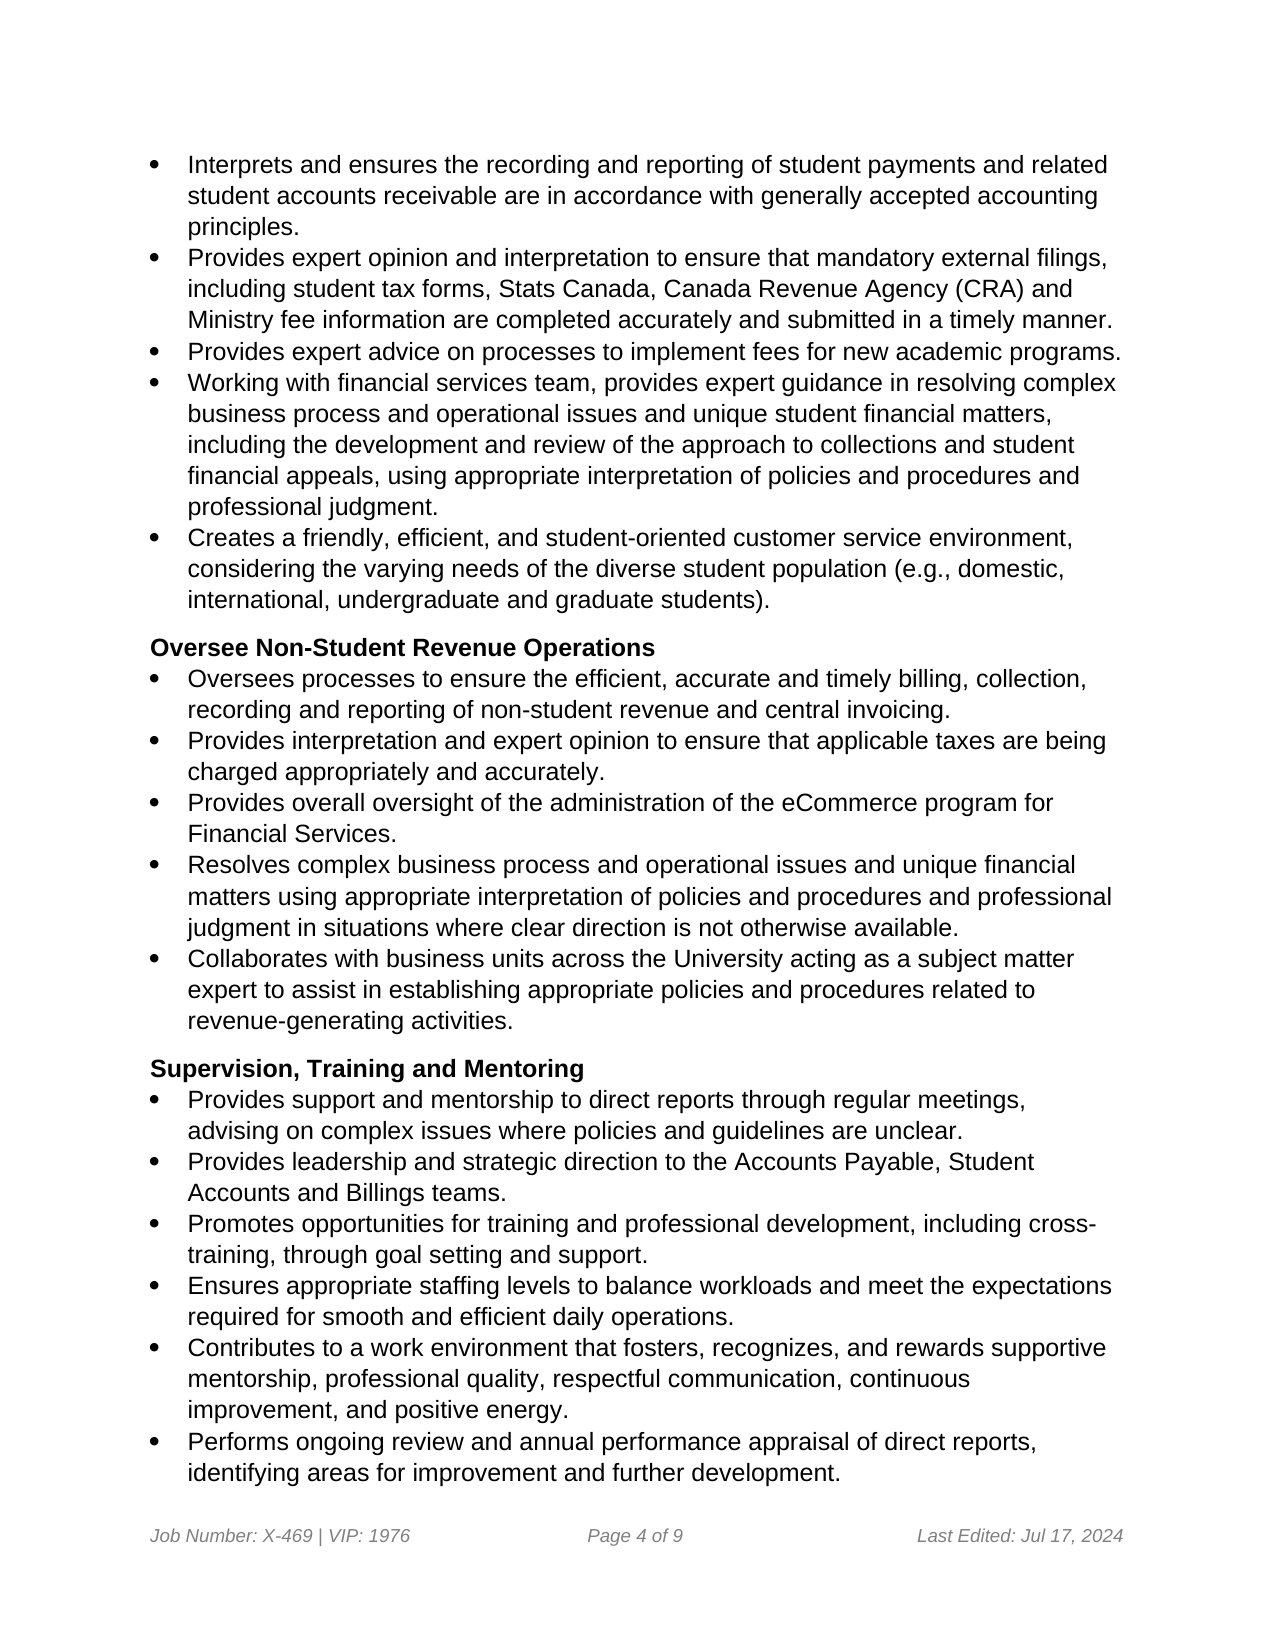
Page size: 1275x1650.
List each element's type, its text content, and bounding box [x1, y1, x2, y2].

list Collaborates with business units across the University acting as a subject matter expert to assist in establishing appropriate policies and procedures related to revenue-generating activities. [150, 944, 1125, 1034]
list Resolves complex business process and operational issues and unique financial matters using appropriate interpretation of policies and procedures and professional judgment in situations where clear direction is not otherwise available. [150, 850, 1125, 941]
list Ensures appropriate staffing levels to balance workloads and meet the expectations required for smooth and efficient daily operations. [150, 1271, 1125, 1331]
list Provides interpretation and expert opinion to ensure that applicable taxes are being charged appropriately and accurately. [150, 726, 1125, 786]
subtitle Supervision, Training and Mentoring [150, 1053, 1125, 1082]
list Working with financial services team, provides expert guidance in resolving complex business process and operational issues and unique student financial matters, including the development and review of the approach to collections and student financial appeals, using appropriate interpretation of policies and procedures and professional judgment. [150, 368, 1125, 521]
list Oversees processes to ensure the efficient, accurate and timely billing, collection, recording and reporting of non-student revenue and central invoicing. [150, 664, 1125, 724]
subtitle Oversee Non-Student Revenue Operations [150, 633, 1125, 662]
list Performs ongoing review and annual performance appraisal of direct reports, identifying areas for improvement and further development. [150, 1427, 1125, 1486]
list Promotes opportunities for training and professional development, including cross-training, through goal setting and support. [150, 1209, 1125, 1269]
list Provides support and mentorship to direct reports through regular meetings, advising on complex issues where policies and guidelines are unclear. [150, 1084, 1125, 1144]
list Provides expert advice on processes to implement fees for new academic programs. [150, 336, 1125, 365]
list Interprets and ensures the recording and reporting of student payments and related student accounts receivable are in accordance with generally accepted accounting principles. [150, 150, 1125, 241]
list Contributes to a work environment that fosters, recognizes, and rewards supportive mentorship, professional quality, respectful communication, continuous improvement, and positive energy. [150, 1333, 1125, 1424]
list Provides expert opinion and interpretation to ensure that mandatory external filings, including student tax forms, Stats Canada, Canada Revenue Agency (CRA) and Ministry fee information are completed accurately and submitted in a timely manner. [150, 243, 1125, 334]
list Creates a friendly, efficient, and student-oriented customer service environment, considering the varying needs of the diverse student population (e.g., domestic, international, undergraduate and graduate students). [150, 523, 1125, 614]
list Provides leadership and strategic direction to the Accounts Payable, Student Accounts and Billings teams. [150, 1147, 1125, 1207]
list Provides overall oversight of the administration of the eCommerce program for Financial Services. [150, 788, 1125, 848]
